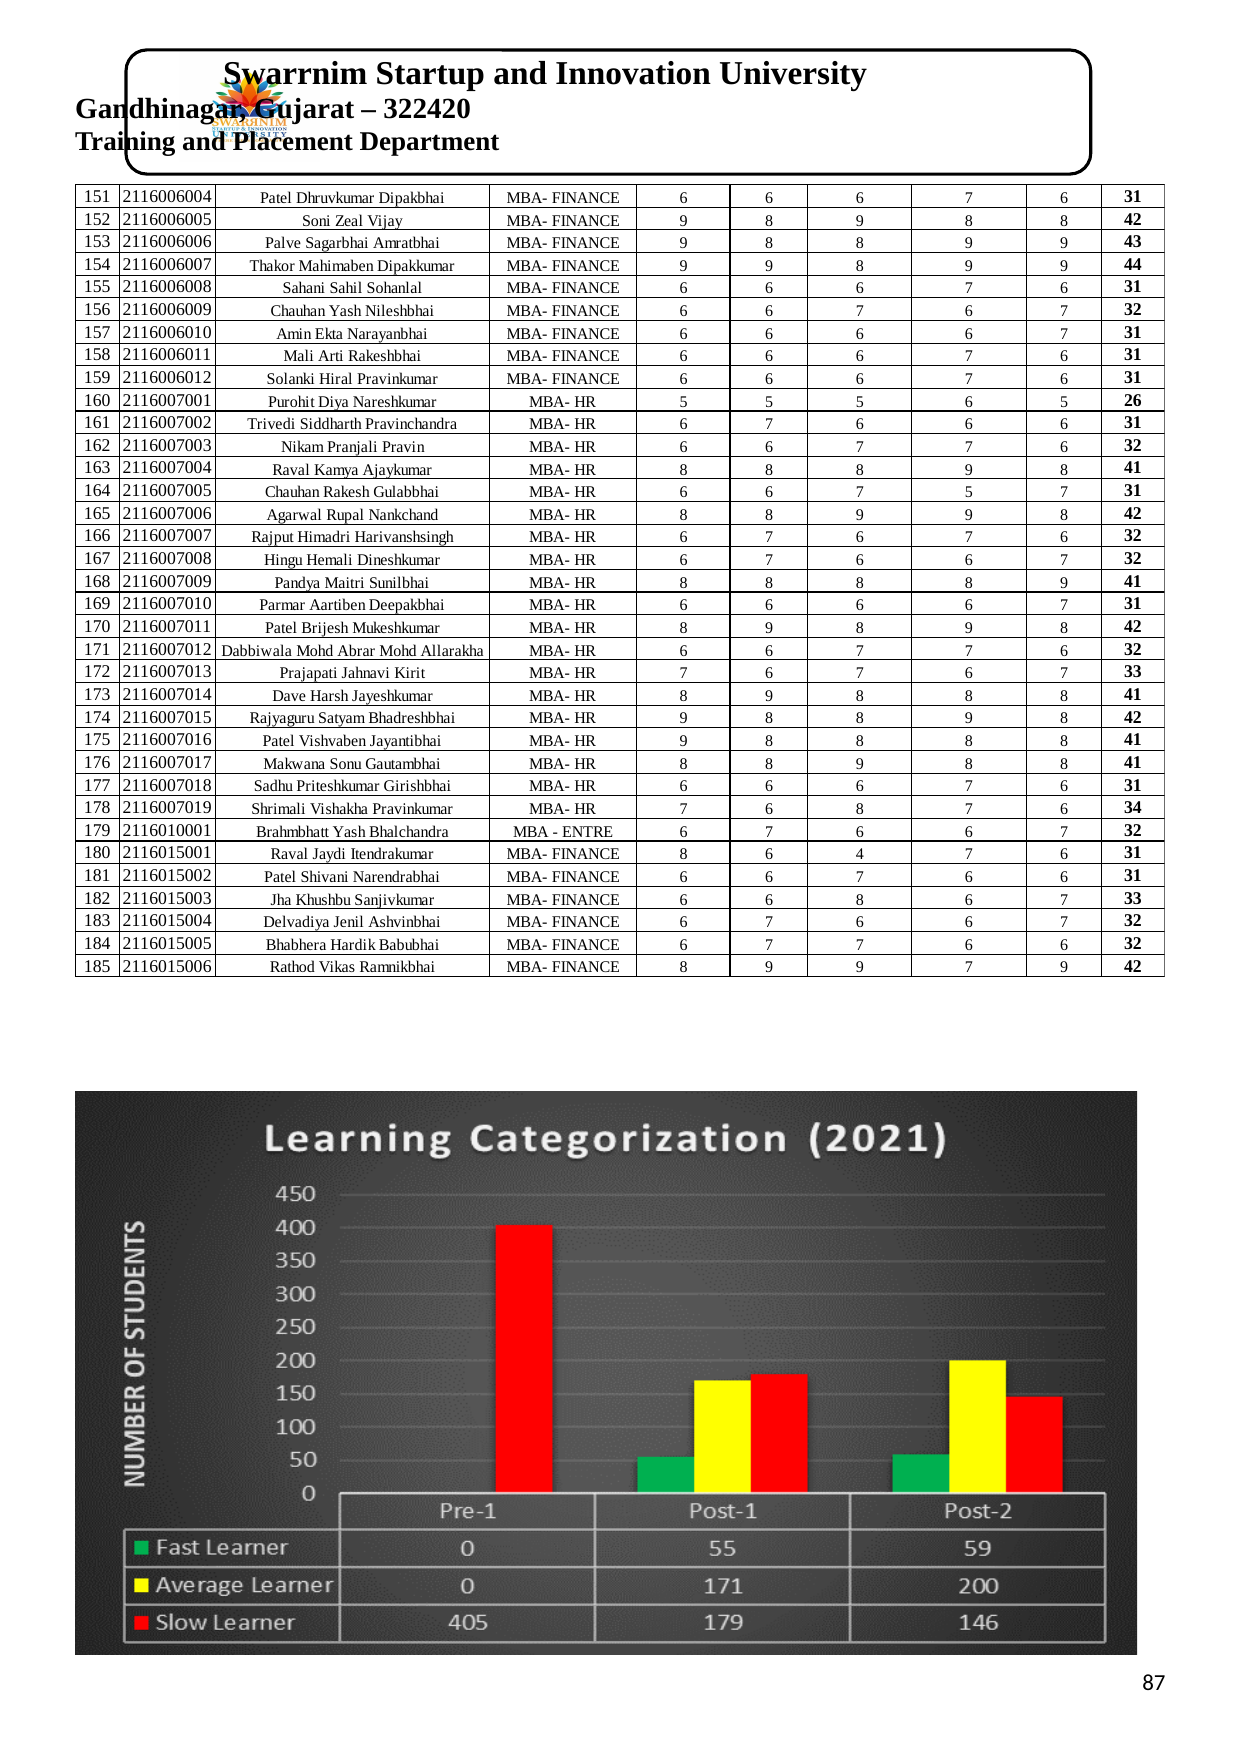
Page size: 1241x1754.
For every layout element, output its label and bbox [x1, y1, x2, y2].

picture [179, 52, 320, 162]
picture [75, 1091, 1138, 1655]
